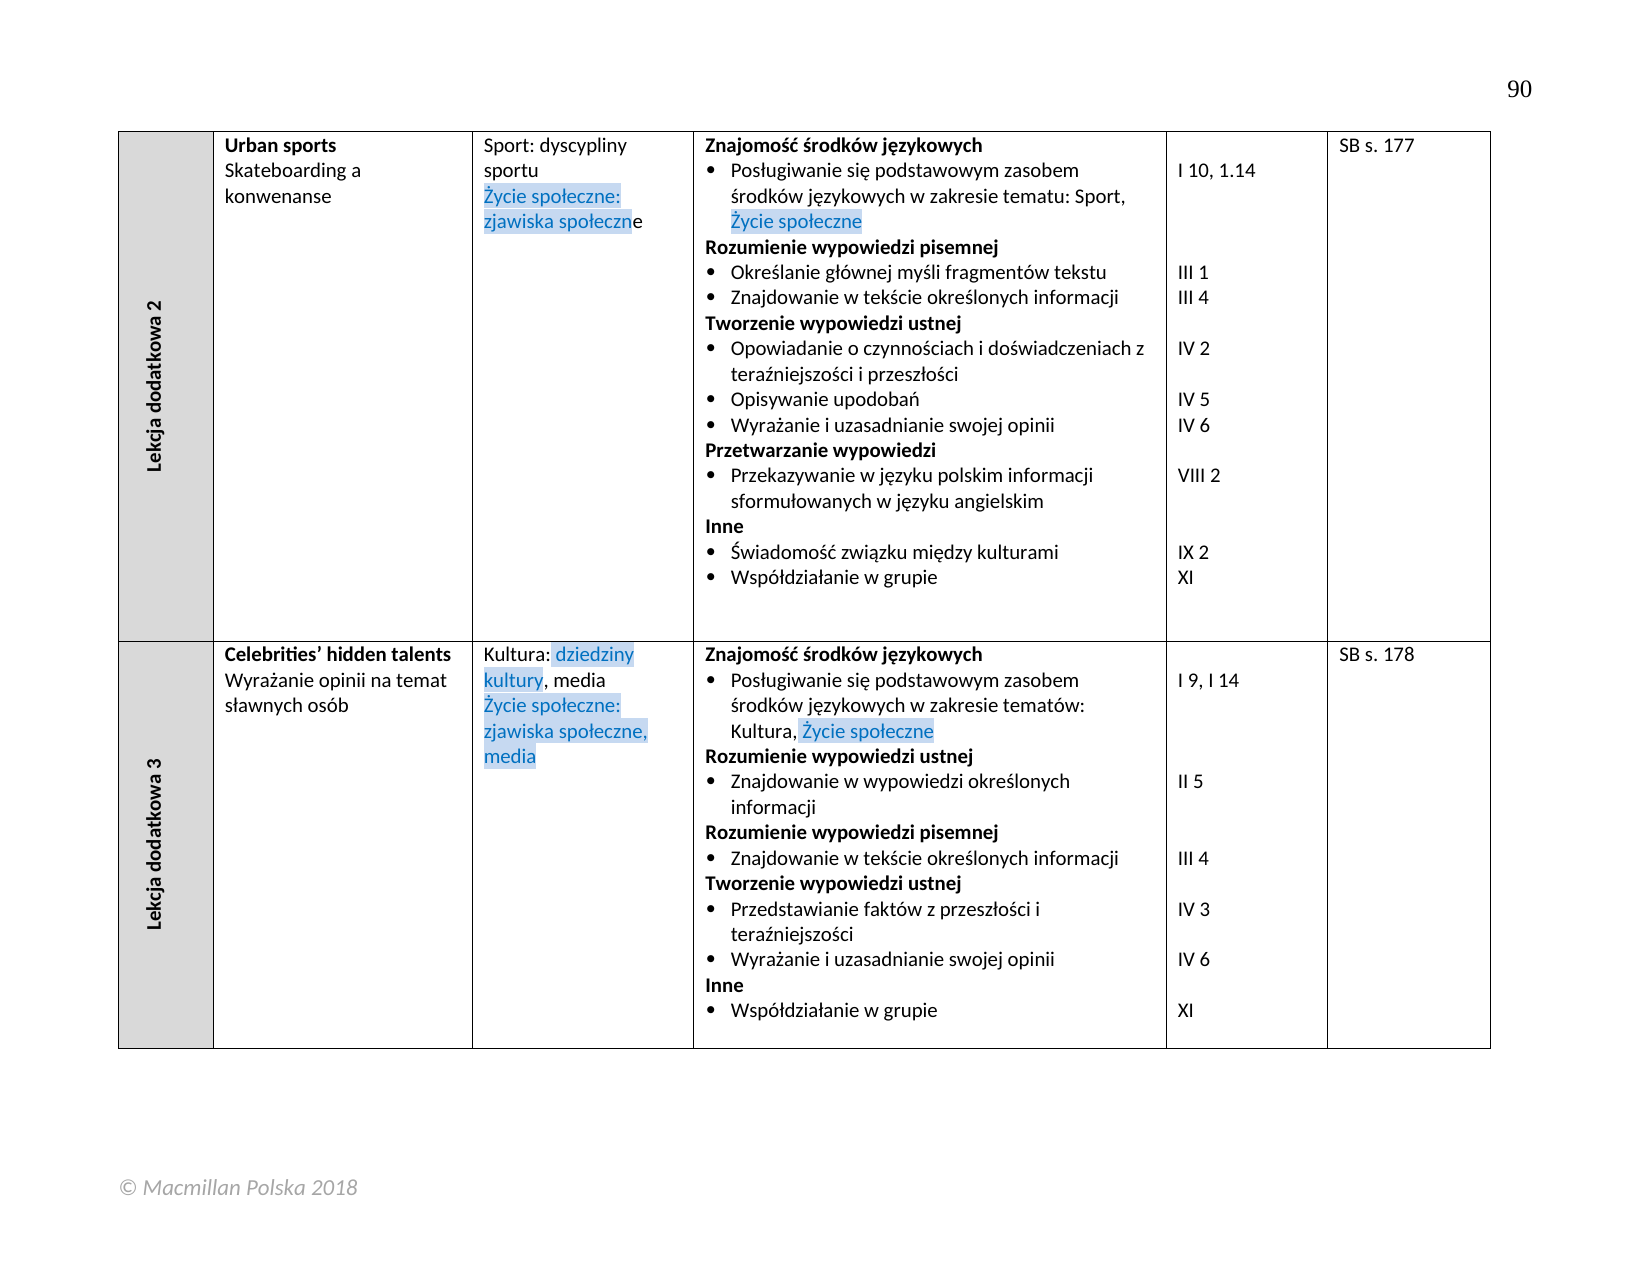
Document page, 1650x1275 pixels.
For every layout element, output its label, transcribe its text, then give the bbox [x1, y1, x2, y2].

table_cell Znajomość środków językowych Posługiwanie się podstawowym zasobem środków językowych w zakresie tematów: Kultura, Życie społeczne Rozumienie wypowiedzi ustnej Znajdowanie w wypowiedzi określonych informacji Rozumienie wypowiedzi pisemnej Znajdowanie w tekście określonych informacji Tworzenie wypowiedzi ustnej Przedstawianie faktów z przeszłości i teraźniejszości Wyrażanie i uzasadnianie swojej opinii Inne Współdziałanie w grupie [694, 642, 1166, 1048]
table_cell I 9, I 14 II 5 III 4 IV 3 IV 6 XI [1167, 642, 1327, 1048]
table_cell Urban sports Skateboarding a konwenanse [214, 132, 472, 641]
table_cell Lekcja dodatkowa 3 [119, 642, 213, 1048]
table_cell SB s. 178 [1328, 642, 1490, 1048]
table_cell Sport: dyscypliny sportu Życie społeczne: zjawiska społeczne [473, 132, 693, 641]
table_cell I 10, 1.14 III 1 III 4 IV 2 IV 5 IV 6 VIII 2 IX 2 XI [1167, 132, 1327, 641]
table_cell Lekcja dodatkowa 2 [119, 132, 213, 641]
table_cell SB s. 177 [1328, 132, 1490, 641]
table_cell Kultura: dziedziny kultury, media Życie społeczne: zjawiska społeczne, media [473, 642, 693, 1048]
table_cell Znajomość środków językowych Posługiwanie się podstawowym zasobem środków językowych w zakresie tematu: Sport, Życie społeczne Rozumienie wypowiedzi pisemnej Określanie głównej myśli fragmentów tekstu Znajdowanie w tekście określonych informacji Tworzenie wypowiedzi ustnej Opowiadanie o czynnościach i doświadczeniach z teraźniejszości i przeszłości Opisywanie upodobań Wyrażanie i uzasadnianie swojej opinii Przetwarzanie wypowiedzi Przekazywanie w języku polskim informacji sformułowanych w języku angielskim Inne Świadomość związku między kulturami Współdziałanie w grupie [694, 132, 1166, 641]
table_cell Celebrities’ hidden talents Wyrażanie opinii na temat sławnych osób [214, 642, 472, 1048]
